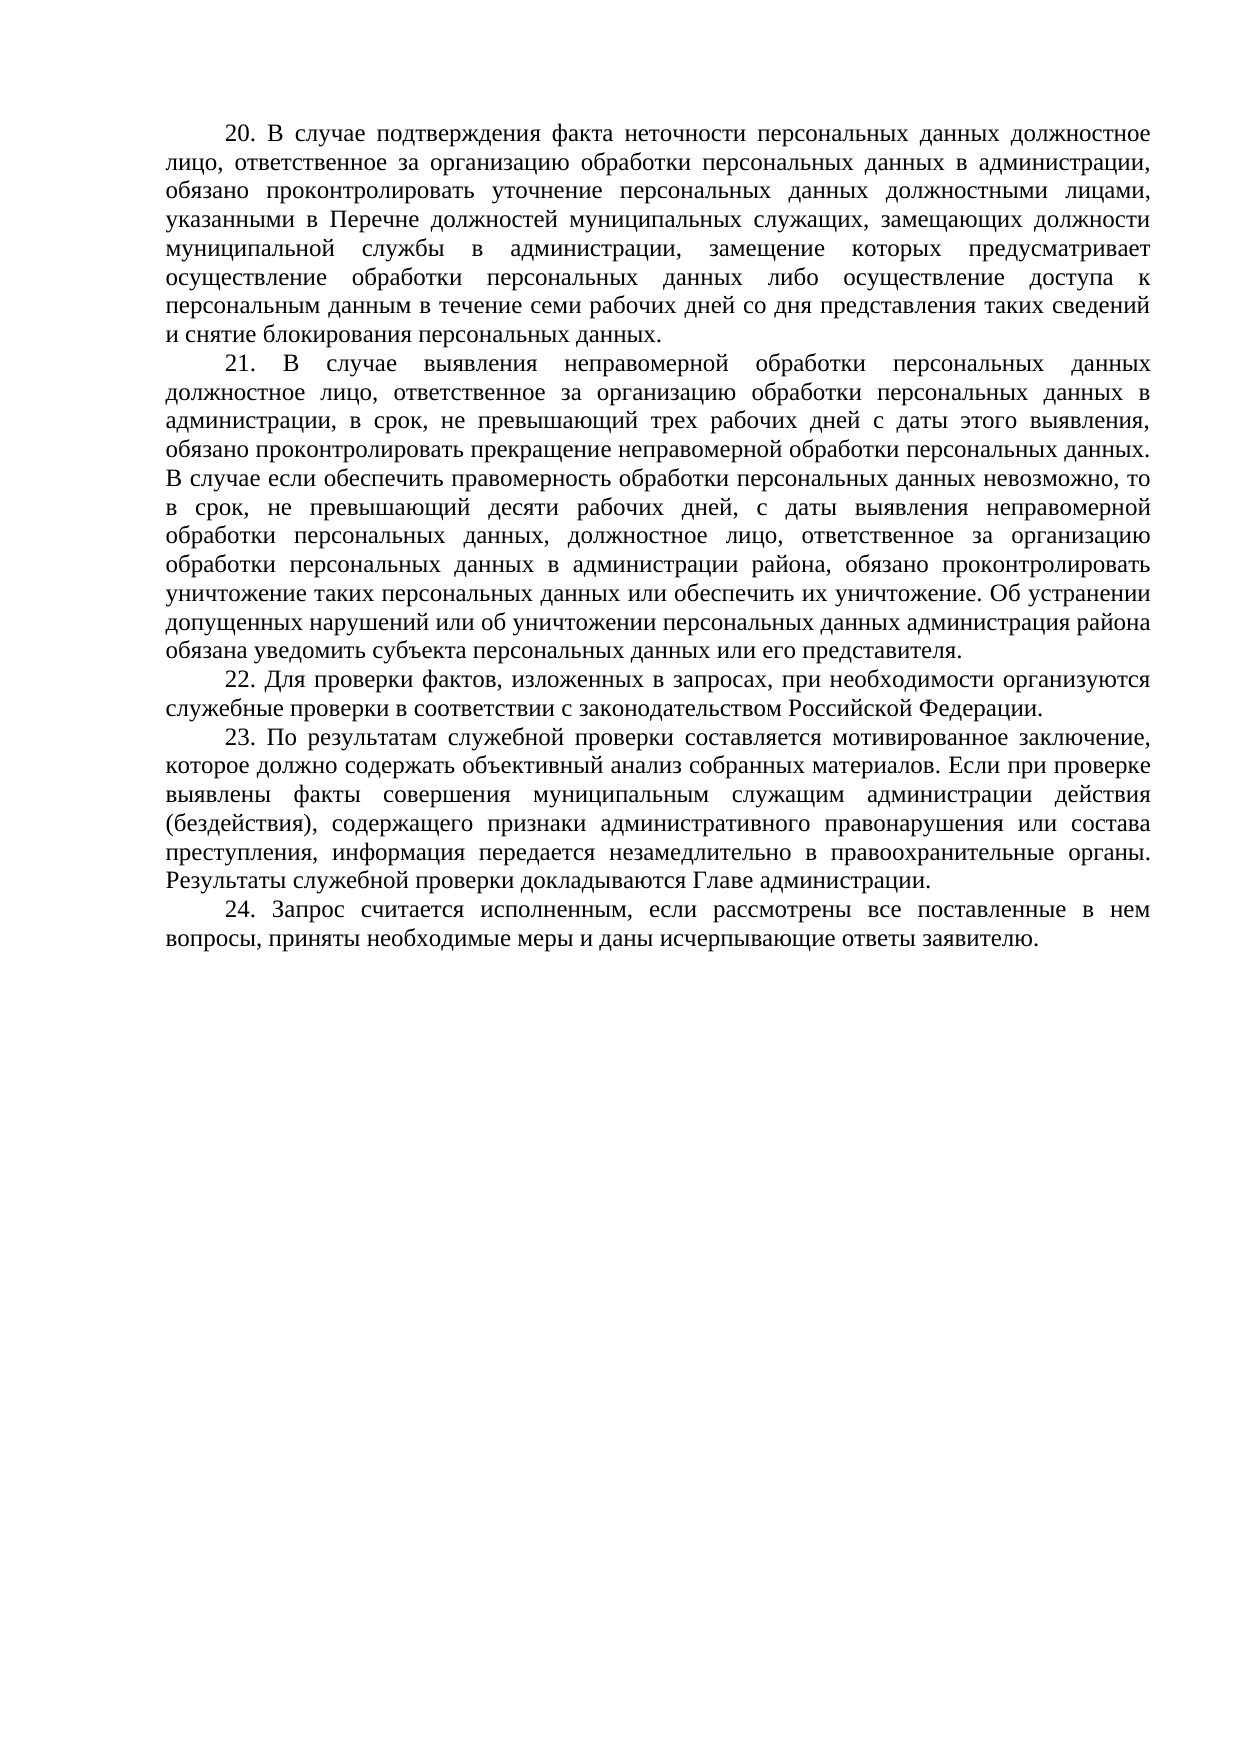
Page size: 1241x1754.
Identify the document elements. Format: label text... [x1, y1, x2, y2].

text 24. Запрос считается исполненным, если рассмотрены все поставленные в нем вопросы, приняты необходимые меры и даны исчерпывающие ответы заявителю. [165, 894, 1152, 952]
text 23. По результатам служебной проверки составляется мотивированное заключение, которое должно содержать объективный анализ собранных материалов. Если при проверке выявлены факты совершения муниципальным служащим администрации действия (бездействия), содержащего признаки административного правонарушения или состава преступления, информация передается незамедлительно в правоохранительные органы. Результаты служебной проверки докладываются Главе администрации. [165, 722, 1152, 894]
text 21. В случае выявления неправомерной обработки персональных данных должностное лицо, ответственное за организацию обработки персональных данных в администрации, в срок, не превышающий трех рабочих дней с даты этого выявления, обязано проконтролировать прекращение неправомерной обработки персональных данных. В случае если обеспечить правомерность обработки персональных данных невозможно, то в срок, не превышающий десяти рабочих дней, с даты выявления неправомерной обработки персональных данных, должностное лицо, ответственное за организацию обработки персональных данных в администрации района, обязано проконтролировать уничтожение таких персональных данных или обеспечить их уничтожение. Об устранении допущенных нарушений или об уничтожении персональных данных администрация района обязана уведомить субъекта персональных данных или его представителя. [165, 348, 1152, 664]
text 20. В случае подтверждения факта неточности персональных данных должностное лицо, ответственное за организацию обработки персональных данных в администрации, обязано проконтролировать уточнение персональных данных должностными лицами, указанными в Перечне должностей муниципальных служащих, замещающих должности муниципальной службы в администрации, замещение которых предусматривает осуществление обработки персональных данных либо осуществление доступа к персональным данным в течение семи рабочих дней со дня представления таких сведений и снятие блокирования персональных данных. [165, 118, 1152, 348]
text 22. Для проверки фактов, изложенных в запросах, при необходимости организуются служебные проверки в соответствии с законодательством Российской Федерации. [165, 664, 1152, 722]
